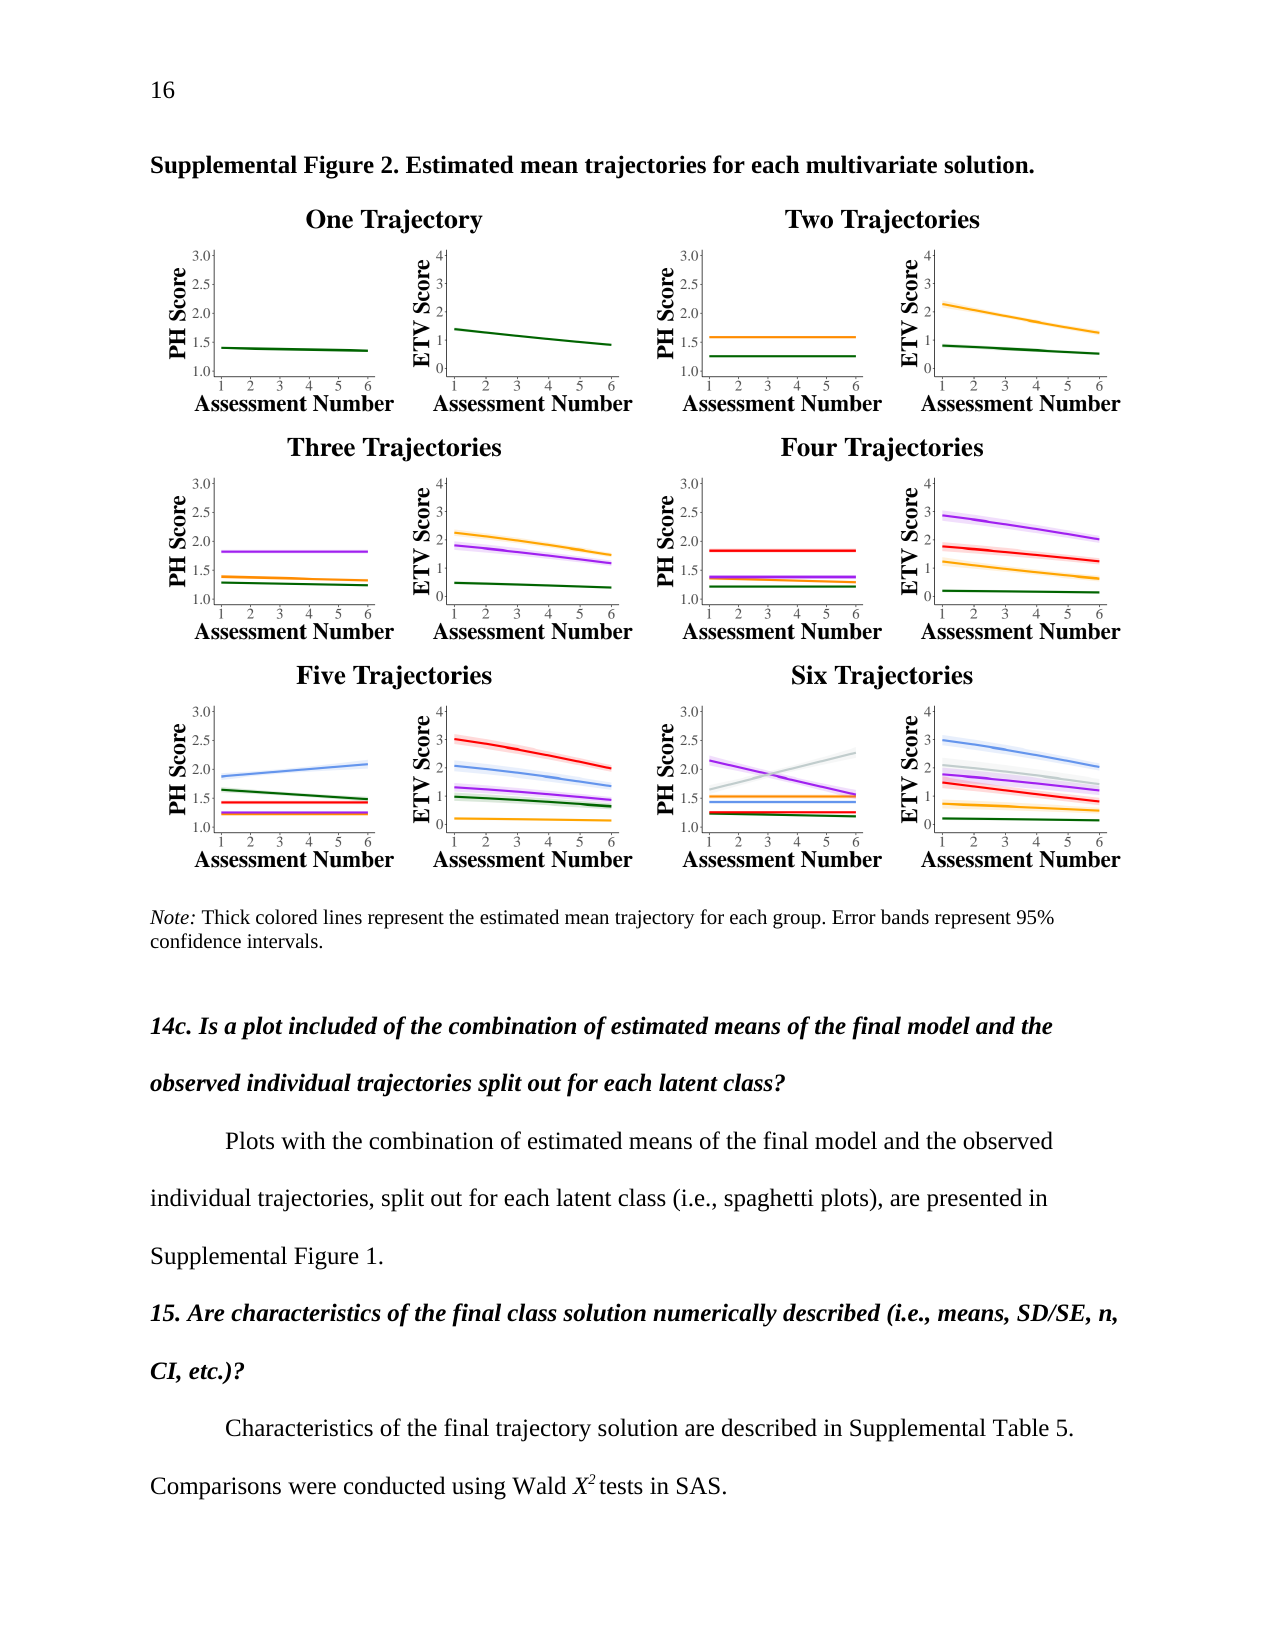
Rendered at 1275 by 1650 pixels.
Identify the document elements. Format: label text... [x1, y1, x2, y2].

text Note: Thick colored lines represent the estimated mean trajectory for each group. Error bands represent 95% confidence intervals. [150, 207, 1125, 953]
text 15. Are characteristics of the final class solution numerically described (i.e., means, SD/SE, n, CI, etc.)? [150, 1298, 1125, 1385]
text Plots with the combination of estimated means of the final model and the observed individual trajectories, split out for each latent class (i.e., spaghetti plots), are presented in Supplemental Figure 1. [150, 1126, 1125, 1270]
text 14c. Is a plot included of the combination of estimated means of the final model and the observed individual trajectories split out for each latent class? [150, 1011, 1125, 1097]
text Supplemental Figure 2. Estimated mean trajectories for each multivariate solution. [150, 150, 1125, 179]
text Characteristics of the final trajectory solution are described in Supplemental Table 5. Comparisons were conducted using Wald X2 tests in SAS. [150, 1413, 1125, 1500]
